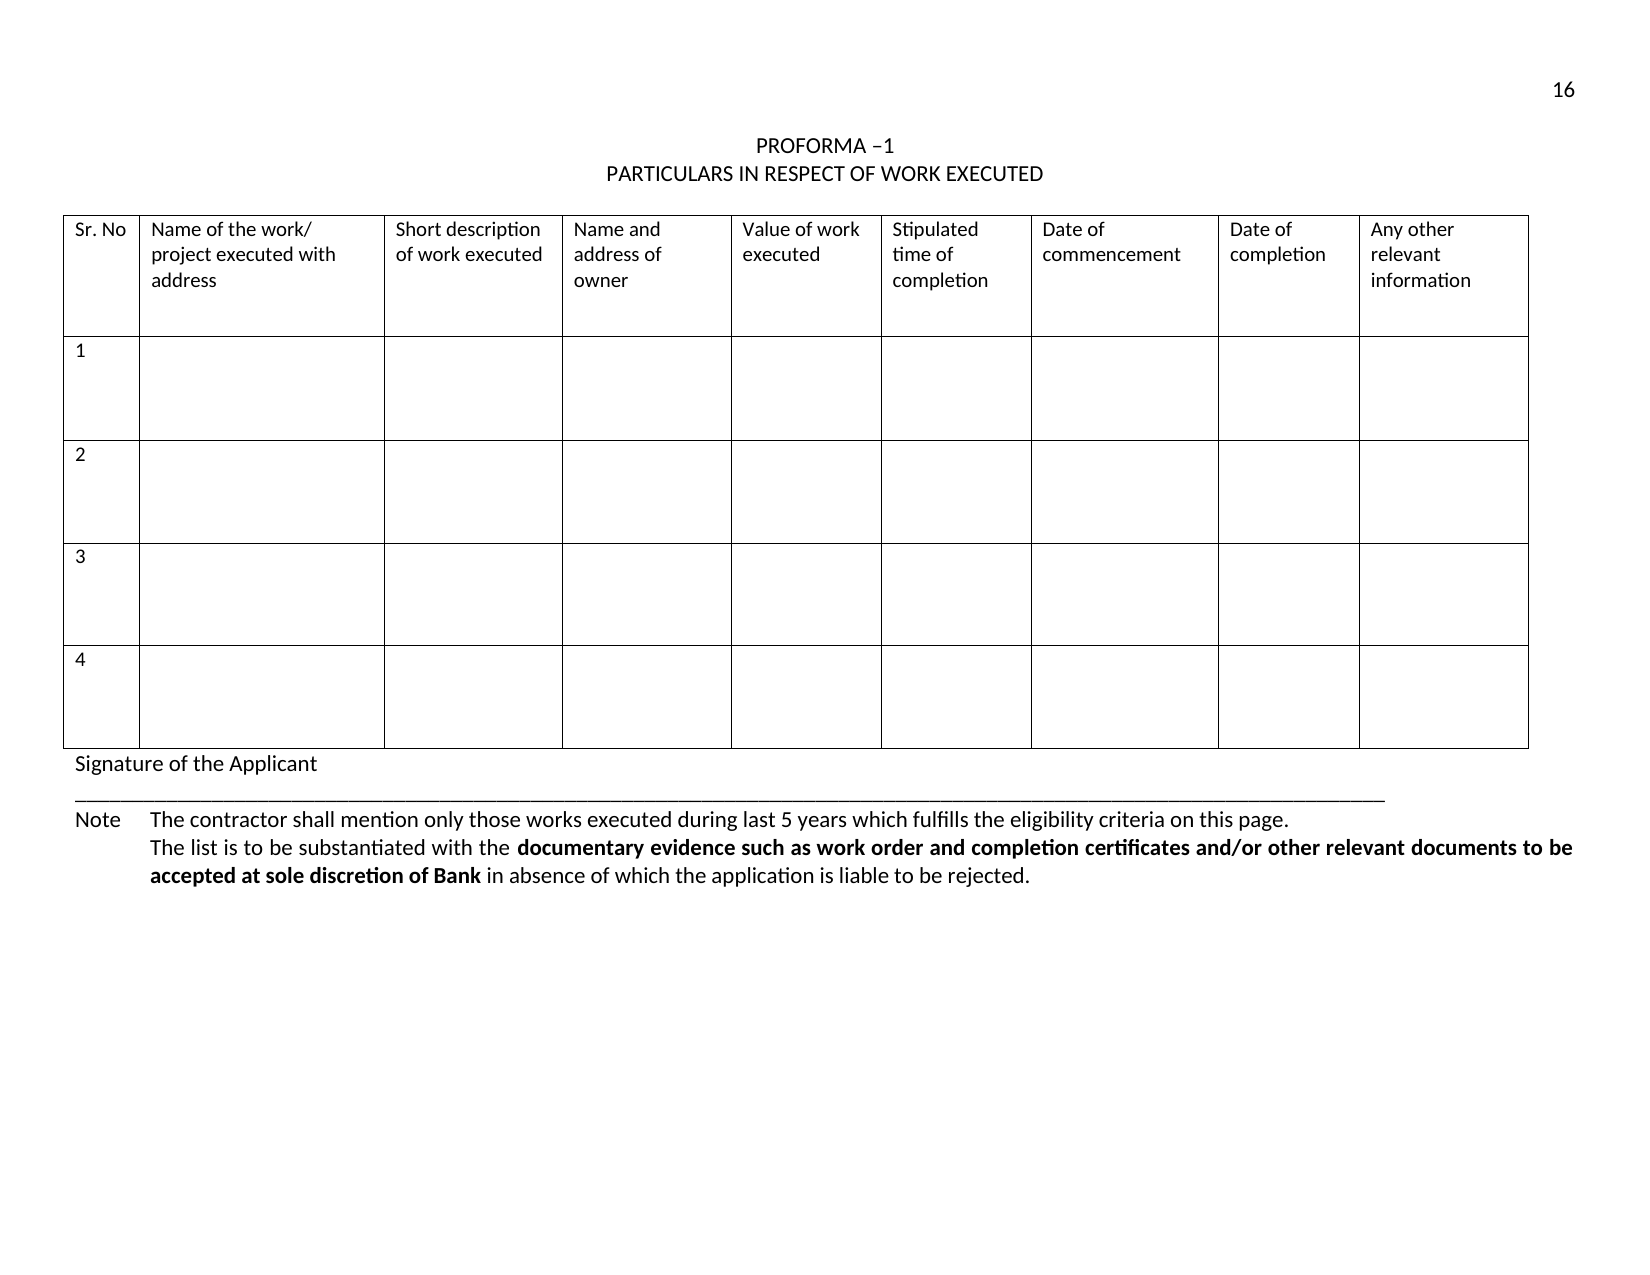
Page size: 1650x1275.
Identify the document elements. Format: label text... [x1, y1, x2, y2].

table_cell [732, 441, 881, 543]
table_header Value of work executed [732, 216, 881, 336]
table_cell [385, 337, 562, 440]
table_header Stipulated time of completion [882, 216, 1031, 336]
text PARTICULARS IN RESPECT OF WORK EXECUTED [75, 159, 1575, 187]
table_cell [1219, 337, 1359, 440]
table_cell [1360, 441, 1528, 543]
table_cell [1032, 646, 1218, 748]
text The list is to be substantiated with the documentary evidence such as work order and completion certificates and/or other relevant documents to be accepted at sole discretion of Bank in absence of which the application is liable to be rejected. [150, 833, 1575, 889]
table_cell [140, 646, 384, 748]
table_cell [563, 646, 731, 748]
table_cell [563, 544, 731, 645]
table_cell [1032, 544, 1218, 645]
table_cell [732, 544, 881, 645]
table_cell [385, 441, 562, 543]
table_cell [1032, 337, 1218, 440]
table_header Date of commencement [1032, 216, 1218, 336]
table_cell [732, 337, 881, 440]
table_cell [1219, 646, 1359, 748]
table_cell [732, 646, 881, 748]
table_cell [563, 337, 731, 440]
table_cell 3 [64, 544, 139, 645]
table_cell [882, 544, 1031, 645]
table_header Sr. No [64, 216, 139, 336]
table_cell [1219, 441, 1359, 543]
text ___________________________________________________________________________________________________________________ [75, 777, 1575, 805]
table_cell [1360, 337, 1528, 440]
table_cell [882, 337, 1031, 440]
table_cell [385, 544, 562, 645]
table_header Any other relevant information [1360, 216, 1528, 336]
table_header Name of the work/ project executed with address [140, 216, 384, 336]
table_header Short description of work executed [385, 216, 562, 336]
table_cell [1032, 441, 1218, 543]
table_cell 1 [64, 337, 139, 440]
text Signature of the Applicant [75, 749, 1575, 777]
table_cell [882, 441, 1031, 543]
table_cell [385, 646, 562, 748]
table_cell 4 [64, 646, 139, 748]
table_cell [140, 337, 384, 440]
table_cell [882, 646, 1031, 748]
table_header Name and address of owner [563, 216, 731, 336]
table_cell [1360, 544, 1528, 645]
table_cell [1219, 544, 1359, 645]
text Note The contractor shall mention only those works executed during last 5 years which fulfills the eligibility criteria on this page. [75, 805, 1575, 833]
table_cell [1360, 646, 1528, 748]
table_cell [140, 441, 384, 543]
table_cell 2 [64, 441, 139, 543]
table_header Date of completion [1219, 216, 1359, 336]
text PROFORMA –1 [75, 131, 1575, 159]
table_cell [140, 544, 384, 645]
table_cell [563, 441, 731, 543]
